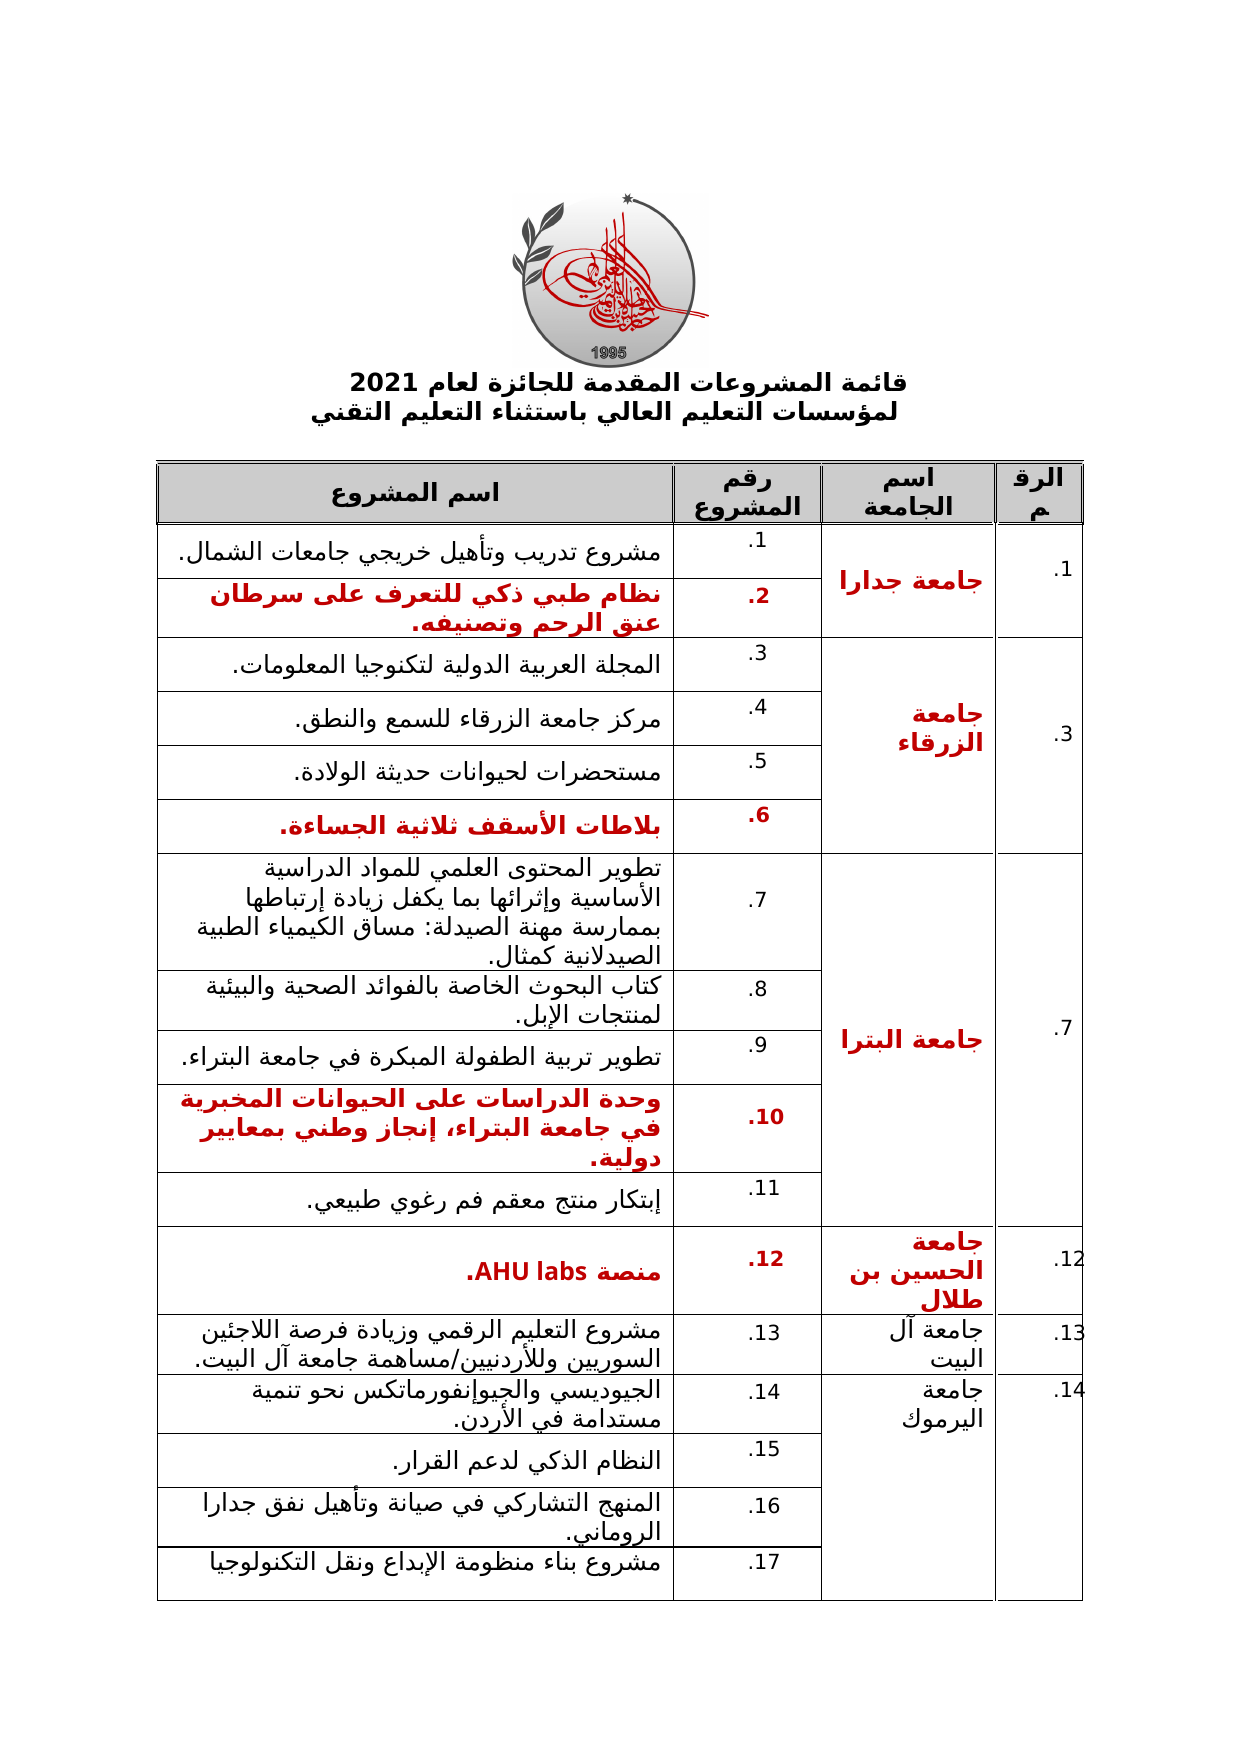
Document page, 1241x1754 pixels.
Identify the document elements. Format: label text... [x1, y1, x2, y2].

table_cell الجيوديسي والجيوإنفورماتكس نحو تنمية مستدامة في الأردن. [158, 1375, 673, 1433]
table_cell [674, 579, 821, 637]
table_cell [996, 853, 1082, 1226]
table_cell [674, 854, 821, 970]
table_cell جامعة البترا [822, 853, 995, 1226]
table_cell نظام طبي ذكي للتعرف على سرطان عنق الرحم وتصنيفه. [158, 579, 673, 637]
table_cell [158, 1548, 673, 1600]
table_cell [996, 1226, 1082, 1314]
table_cell تطوير تربية الطفولة المبكرة في جامعة البتراء. [158, 1031, 673, 1083]
table_cell [996, 637, 1082, 852]
table_cell جامعة الزرقاء [822, 637, 995, 852]
table_cell [996, 1314, 1082, 1374]
table_cell تطوير المحتوى العلمي للمواد الدراسية الأساسية وإثرائها بما يكفل زيادة إرتباطها بممارسة مهنة الصيدلة: مساق الكيمياء الطبية الصيدلانية كمثال. [158, 854, 673, 970]
table_header الرقم [995, 461, 1083, 522]
table_cell جامعة اليرموك [822, 1374, 995, 1600]
table_cell [674, 1227, 821, 1314]
table_cell [674, 1548, 821, 1600]
table_cell [674, 746, 821, 799]
table_cell المنهج التشاركي في صيانة وتأهيل نفق جدارا الروماني. [158, 1488, 673, 1546]
table_cell [674, 692, 821, 745]
table_header اسم المشروع [157, 464, 673, 522]
table_cell [674, 1173, 821, 1226]
table_cell [674, 971, 821, 1029]
table_cell [996, 1374, 1082, 1600]
table_cell مشروع تدريب وتأهيل خريجي جامعات الشمال. [158, 525, 673, 578]
table_cell النظام الذكي لدعم القرار. [158, 1434, 673, 1487]
table_cell [674, 1085, 821, 1172]
table_cell كتاب البحوث الخاصة بالفوائد الصحية والبيئية لمنتجات الإبل. [158, 971, 673, 1029]
picture [512, 193, 709, 368]
table_cell جامعة جدارا [822, 522, 995, 637]
table_cell وحدة الدراسات على الحيوانات المخبرية في جامعة البتراء، إنجاز وطني بمعايير دولية. [158, 1085, 673, 1172]
table_cell جامعة آل البيت [822, 1314, 995, 1374]
table_cell جامعة الحسين بن طلال [822, 1226, 995, 1314]
table_cell [674, 1488, 821, 1546]
table_cell مشروع التعليم الرقمي وزيادة فرصة اللاجئين السوريين وللأردنيين/مساهمة جامعة آل البيت. [158, 1315, 673, 1374]
text لمؤسسات التعليم العالي باستثناء التعليم التقني [141, 397, 1068, 426]
table_cell منصة AHU labs. [158, 1227, 673, 1314]
table_cell [674, 1434, 821, 1487]
table_cell إبتكار منتج معقم فم رغوي طبيعي. [158, 1173, 673, 1226]
table_cell بلاطات الأسقف ثلاثية الجساءة. [158, 800, 673, 852]
table_cell المجلة العربية الدولية لتكنوجيا المعلومات. [158, 638, 673, 691]
text قائمة المشروعات المقدمة للجائزة لعام 2021 [216, 368, 1024, 397]
table_cell مستحضرات لحيوانات حديثة الولادة. [158, 746, 673, 799]
table_cell [674, 800, 821, 852]
table_cell [674, 638, 821, 691]
table_cell [674, 1315, 821, 1374]
table_cell [674, 1031, 821, 1083]
table_cell [996, 522, 1082, 637]
table_header اسم الجامعة [822, 464, 994, 522]
table_cell مركز جامعة الزرقاء للسمع والنطق. [158, 692, 673, 745]
table_cell [674, 525, 821, 578]
table_header رقم المشروع [673, 461, 822, 522]
table_cell [674, 1375, 821, 1433]
